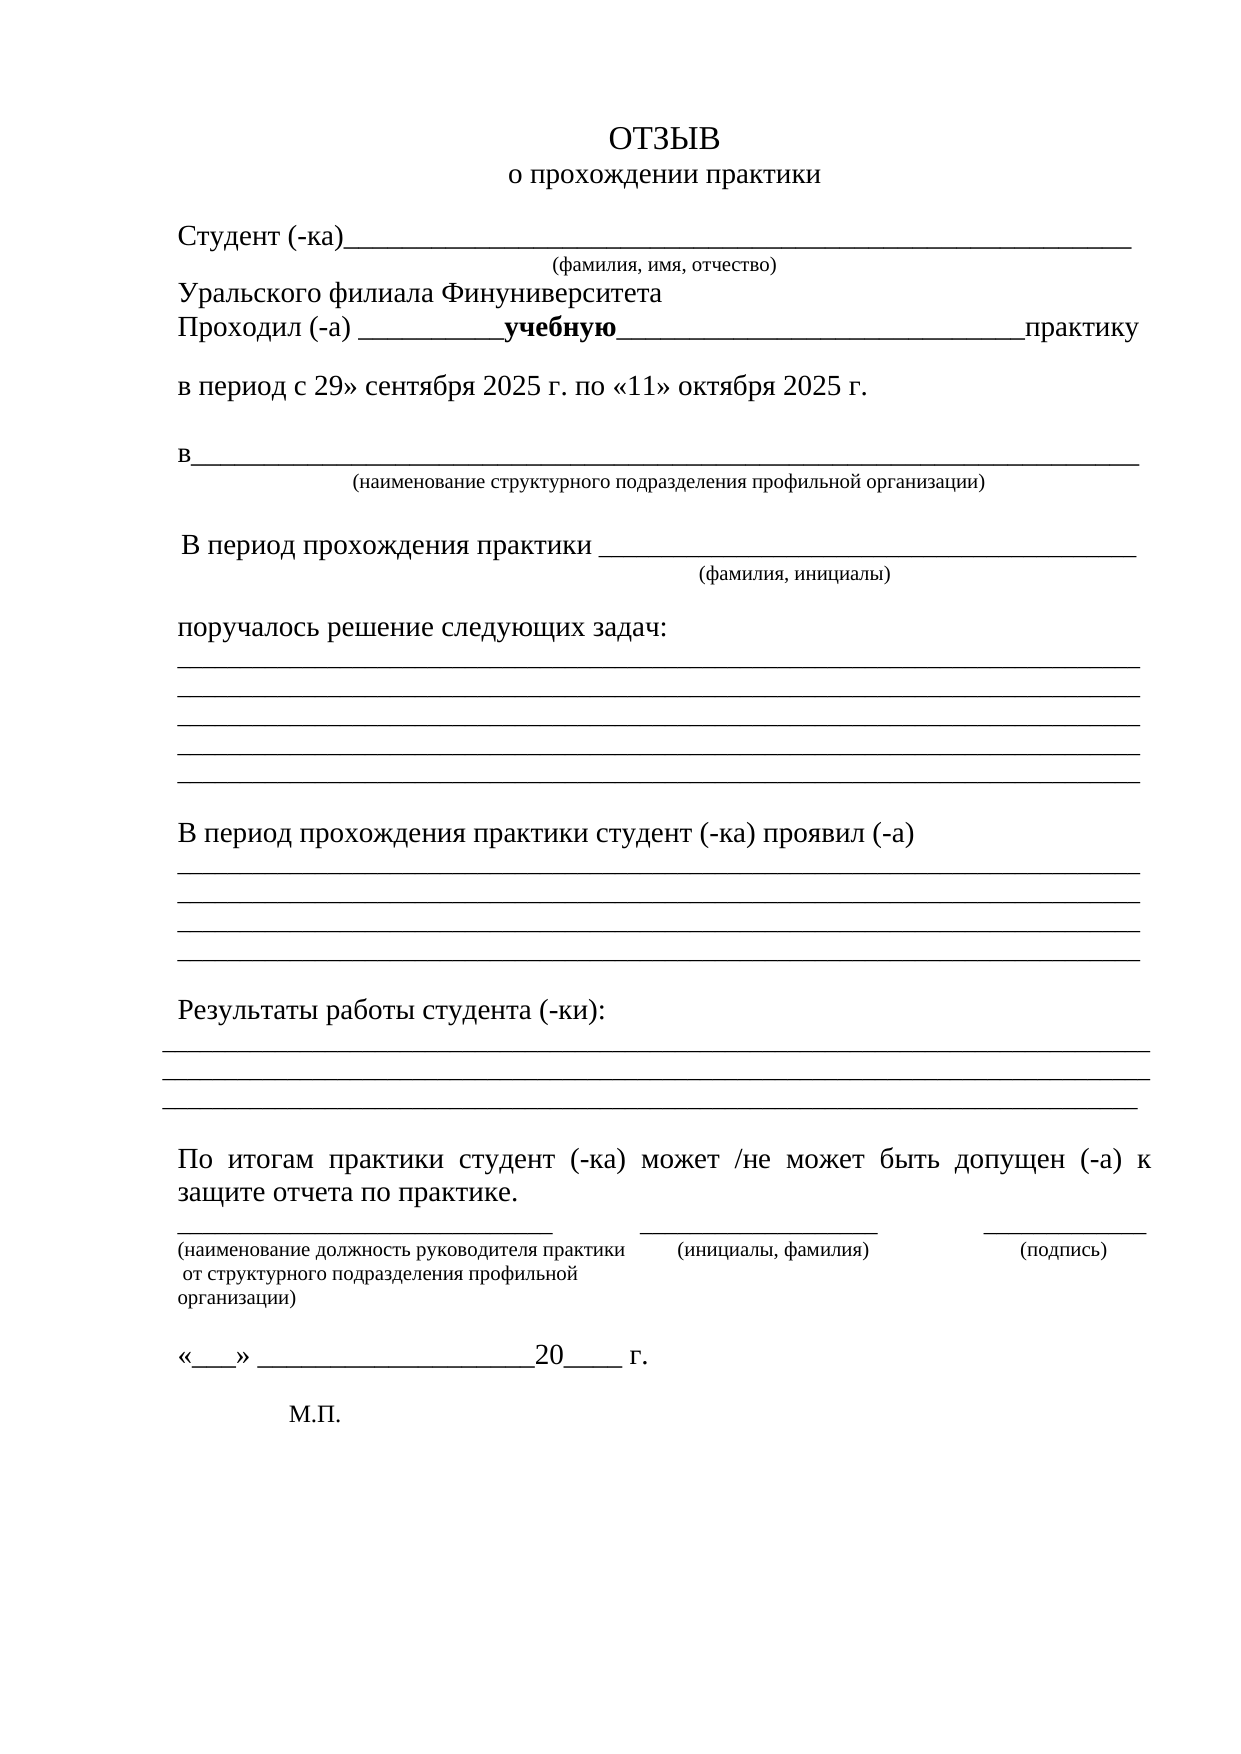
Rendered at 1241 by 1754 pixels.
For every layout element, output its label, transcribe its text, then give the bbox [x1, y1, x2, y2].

text о прохождении практики [177, 156, 1152, 190]
text в_________________________________________________________________ [177, 435, 1152, 468]
text Результаты работы студента (-ки): [177, 992, 1152, 1026]
text М.П. [177, 1399, 1152, 1428]
text (наименование должность руководителя практики (инициалы, фамилия) (подпись) [177, 1237, 1152, 1261]
text «___» ___________________20____ г. [177, 1337, 1152, 1371]
text _____________________________________________________________________________ [177, 848, 1152, 877]
text (фамилия, инициалы) [177, 560, 1152, 584]
text ОТЗЫВ [177, 118, 1152, 156]
text Студент (-ка)______________________________________________________ [177, 218, 1152, 252]
text ____________________________________________________________________________________________________________________________________________________________________________________________________________________________________________ [162, 1026, 1152, 1112]
text (фамилия, имя, отчество) [177, 252, 1152, 276]
text Проходил (-а) __________учебную____________________________практику [151, 309, 1152, 343]
text Уральского филиала Финуниверситета [151, 276, 1152, 309]
text организации) [177, 1285, 1152, 1309]
text _________________________________________________________________________________________________________________________________________________________________________________________________________________________________________________________________________________________________________________________________________________________________________________________________ [177, 642, 1152, 786]
text По итогам практики студент (-ка) может /не может быть допущен (-а) к защите отчета по практике. [177, 1141, 1152, 1208]
text __________________________________________________________________________________________________________________________________________________________ [177, 906, 1152, 963]
text _____________________________________________________________________________ [177, 877, 1152, 906]
text ______________________________ ___________________ _____________ [177, 1208, 1152, 1237]
text В период прохождения практики студент (-ка) проявил (-а) [177, 815, 1152, 848]
text В период прохождения практики ___________________________________________ [181, 527, 1152, 560]
text в период с 29» сентября 2025 г. по «11» октября 2025 г. [177, 368, 1152, 401]
text поручалось решение следующих задач: [151, 609, 1152, 642]
text от структурного подразделения профильной [177, 1261, 1152, 1285]
text (наименование структурного подразделения профильной организации) [181, 468, 1152, 493]
